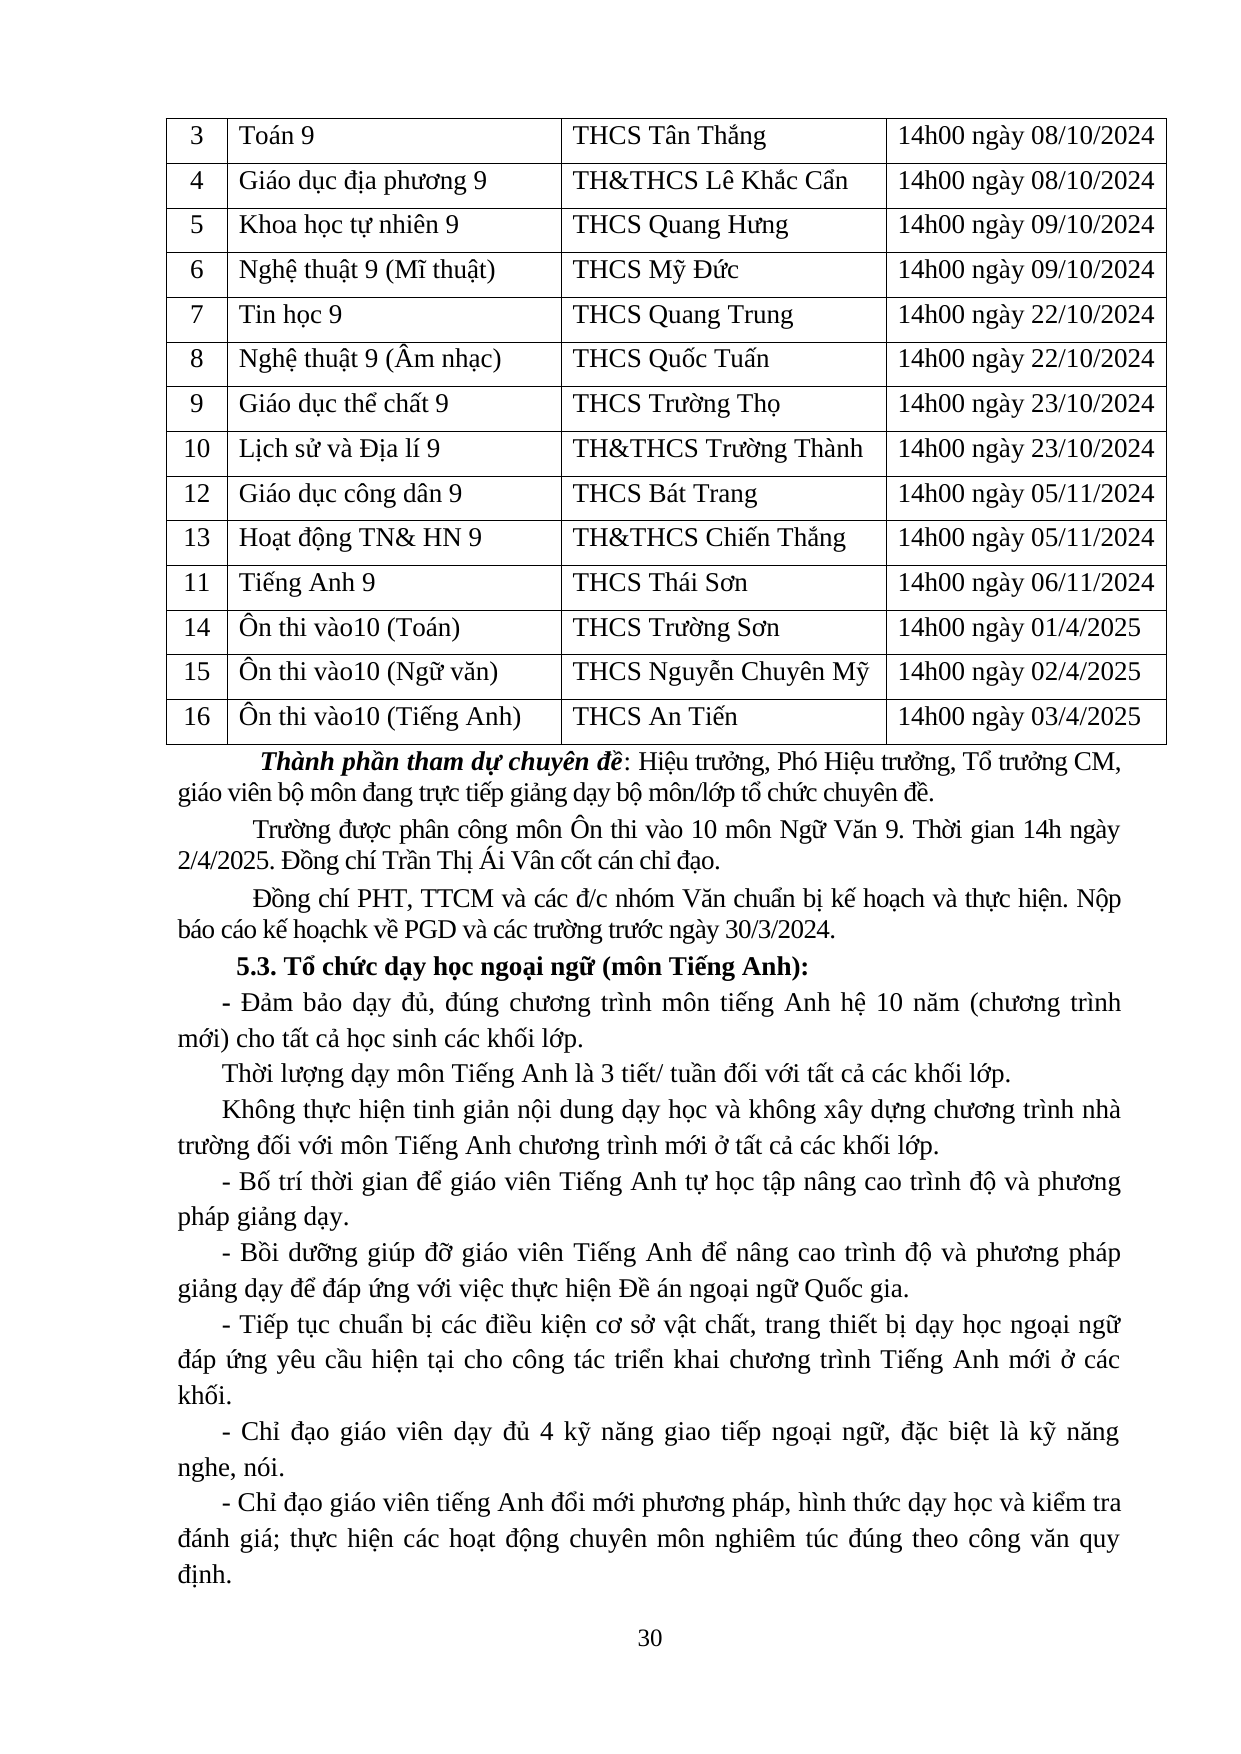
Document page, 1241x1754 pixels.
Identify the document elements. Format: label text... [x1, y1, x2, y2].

table_cell 7 [167, 298, 227, 342]
text - Chỉ đạo giáo viên tiếng Anh đổi mới phương pháp, hình thức dạy học và kiểm tra đánh giá; thực hiện các hoạt động chuyên môn nghiêm túc đúng theo công văn quy định. [177, 1486, 1122, 1589]
table_cell THCS Nguyễn Chuyên Mỹ [562, 655, 886, 699]
table_cell THCS Quang Hưng [562, 209, 886, 252]
table_cell Ôn thi vào10 (Ngữ văn) [228, 655, 561, 699]
table_cell THCS Quang Trung [562, 298, 886, 342]
table_cell 5 [167, 209, 227, 252]
table_cell THCS Bát Trang [562, 477, 886, 520]
table_cell Ôn thi vào10 (Toán) [228, 611, 561, 654]
table_cell 14h00 ngày 06/11/2024 [887, 566, 1166, 610]
table_cell 14h00 ngày 05/11/2024 [887, 521, 1166, 565]
table_cell 14h00 ngày 02/4/2025 [887, 655, 1166, 699]
table_cell 14h00 ngày 22/10/2024 [887, 298, 1166, 342]
table_cell Giáo dục thể chất 9 [228, 387, 561, 431]
text - Bố trí thời gian để giáo viên Tiếng Anh tự học tập nâng cao trình độ và phương pháp giảng dạy. [177, 1165, 1122, 1232]
table_cell Nghệ thuật 9 (Âm nhạc) [228, 343, 561, 386]
table_cell 14h00 ngày 08/10/2024 [887, 164, 1166, 207]
table_cell Tiếng Anh 9 [228, 566, 561, 610]
table_cell 14h00 ngày 09/10/2024 [887, 253, 1166, 297]
table_cell THCS Trường Sơn [562, 611, 886, 654]
table_cell 14h00 ngày 01/4/2025 [887, 611, 1166, 654]
table_cell 14h00 ngày 08/10/2024 [887, 119, 1166, 163]
table_cell 4 [167, 164, 227, 207]
text - Tiếp tục chuẩn bị các điều kiện cơ sở vật chất, trang thiết bị dạy học ngoại ngữ đáp ứng yêu cầu hiện tại cho công tác triển khai chương trình Tiếng Anh mới ở các khối. [177, 1308, 1122, 1410]
text Trường được phân công môn Ôn thi vào 10 môn Ngữ Văn 9. Thời gian 14h ngày 2/4/2025. Đồng chí Trần Thị Ái Vân cốt cán chỉ đạo. [177, 813, 1122, 876]
table_cell 8 [167, 343, 227, 386]
table_cell THCS Mỹ Đức [562, 253, 886, 297]
table_cell 14h00 ngày 05/11/2024 [887, 477, 1166, 520]
table_cell Tin học 9 [228, 298, 561, 342]
table_cell Hoạt động TN& HN 9 [228, 521, 561, 565]
table_cell 14h00 ngày 23/10/2024 [887, 387, 1166, 431]
table_cell TH&THCS Lê Khắc Cẩn [562, 164, 886, 207]
text Đồng chí PHT, TTCM và các đ/c nhóm Văn chuẩn bị kế hoạch và thực hiện. Nộp báo cáo kế hoạchk về PGD và các trường trước ngày 30/3/2024. [177, 882, 1122, 944]
table_cell 11 [167, 566, 227, 610]
text 5.3. Tổ chức dạy học ngoại ngữ (môn Tiếng Anh): [177, 950, 1122, 982]
table_cell Giáo dục địa phương 9 [228, 164, 561, 207]
table_cell 9 [167, 387, 227, 431]
table_cell 14 [167, 611, 227, 654]
table_cell 13 [167, 521, 227, 565]
table_cell 12 [167, 477, 227, 520]
table_cell THCS Trường Thọ [562, 387, 886, 431]
table_cell Nghệ thuật 9 (Mĩ thuật) [228, 253, 561, 297]
table_cell THCS Tân Thắng [562, 119, 886, 163]
text - Chỉ đạo giáo viên dạy đủ 4 kỹ năng giao tiếp ngoại ngữ, đặc biệt là kỹ năng nghe, nói. [177, 1415, 1122, 1482]
table_cell 14h00 ngày 22/10/2024 [887, 343, 1166, 386]
table_cell Toán 9 [228, 119, 561, 163]
table_cell 16 [167, 700, 227, 744]
text - Đảm bảo dạy đủ, đúng chương trình môn tiếng Anh hệ 10 năm (chương trình mới) cho tất cả học sinh các khối lớp. [177, 986, 1122, 1053]
text Không thực hiện tinh giản nội dung dạy học và không xây dựng chương trình nhà trường đối với môn Tiếng Anh chương trình mới ở tất cả các khối lớp. [177, 1093, 1122, 1160]
table_cell 14h00 ngày 09/10/2024 [887, 209, 1166, 252]
text - Bồi dưỡng giúp đỡ giáo viên Tiếng Anh để nâng cao trình độ và phương pháp giảng dạy để đáp ứng với việc thực hiện Đề án ngoại ngữ Quốc gia. [177, 1236, 1122, 1303]
table_cell 10 [167, 432, 227, 476]
text Thành phần tham dự chuyên đề: Hiệu trưởng, Phó Hiệu trưởng, Tổ trưởng CM, giáo viên bộ môn đang trực tiếp giảng dạy bộ môn/lớp tổ chức chuyên đề. [177, 745, 1122, 807]
table_cell Khoa học tự nhiên 9 [228, 209, 561, 252]
table_cell 15 [167, 655, 227, 699]
table_cell 14h00 ngày 03/4/2025 [887, 700, 1166, 744]
table_cell THCS Quốc Tuấn [562, 343, 886, 386]
table_cell Giáo dục công dân 9 [228, 477, 561, 520]
table_cell 6 [167, 253, 227, 297]
table_cell TH&THCS Chiến Thắng [562, 521, 886, 565]
table_cell 3 [167, 119, 227, 163]
table_cell Ôn thi vào10 (Tiếng Anh) [228, 700, 561, 744]
text Thời lượng dạy môn Tiếng Anh là 3 tiết/ tuần đối với tất cả các khối lớp. [177, 1058, 1122, 1089]
table_cell Lịch sử và Địa lí 9 [228, 432, 561, 476]
table_cell THCS An Tiến [562, 700, 886, 744]
table_cell TH&THCS Trường Thành [562, 432, 886, 476]
table_cell 14h00 ngày 23/10/2024 [887, 432, 1166, 476]
table_cell THCS Thái Sơn [562, 566, 886, 610]
